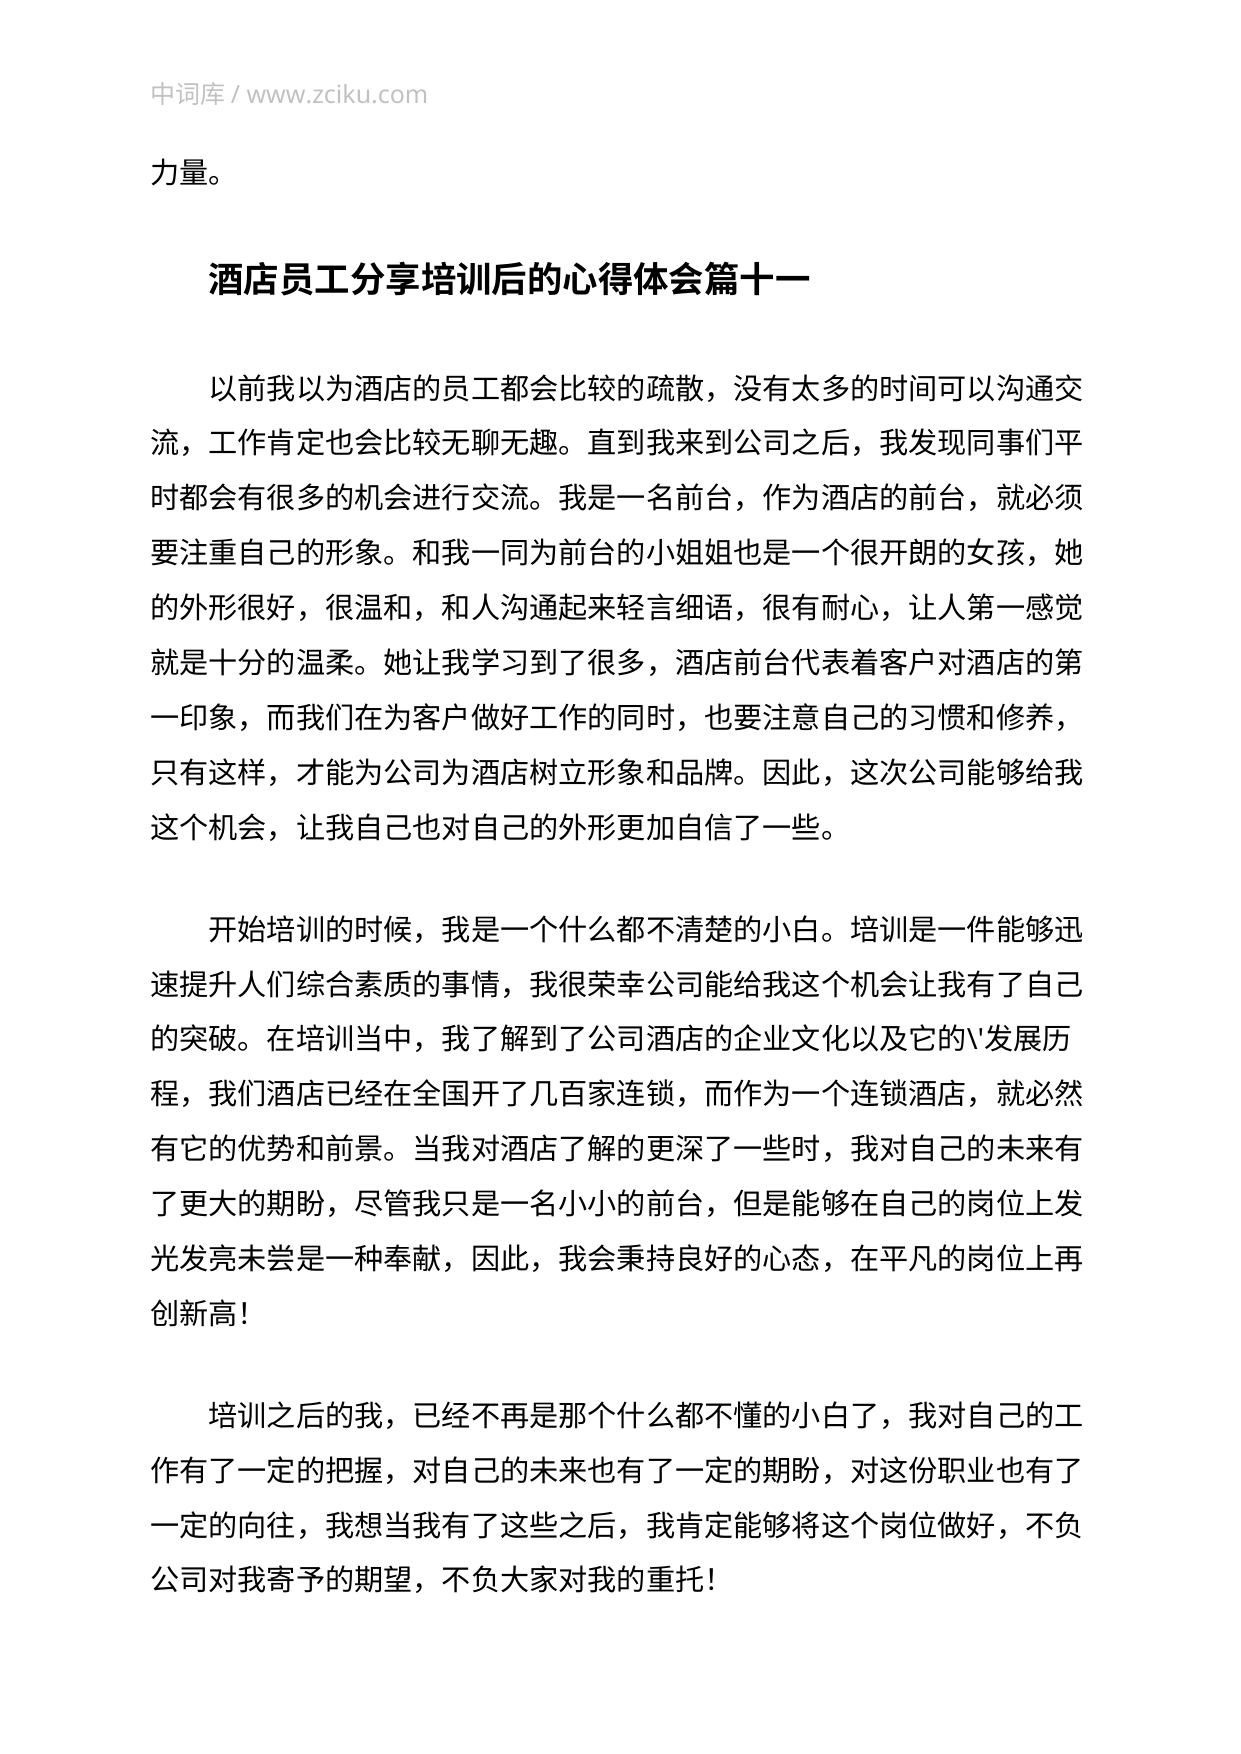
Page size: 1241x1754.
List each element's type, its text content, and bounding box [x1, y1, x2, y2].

text 酒店员工分享培训后的心得体会篇十一 [150, 252, 1090, 303]
text 培训之后的我，已经不再是那个什么都不懂的小白了，我对自己的工作有了一定的把握，对自己的未来也有了一定的期盼，对这份职业也有了一定的向往，我想当我有了这些之后，我肯定能够将这个岗位做好，不负公司对我寄予的期望，不负大家对我的重托！ [150, 1392, 1090, 1599]
text 开始培训的时候，我是一个什么都不清楚的小白。培训是一件能够迅速提升人们综合素质的事情，我很荣幸公司能给我这个机会让我有了自己的突破。在培训当中，我了解到了公司酒店的企业文化以及它的\'发展历程，我们酒店已经在全国开了几百家连锁，而作为一个连锁酒店，就必然有它的优势和前景。当我对酒店了解的更深了一些时，我对自己的未来有了更大的期盼，尽管我只是一名小小的前台，但是能够在自己的岗位上发光发亮未尝是一种奉献，因此，我会秉持良好的心态，在平凡的岗位上再创新高！ [150, 906, 1090, 1333]
text 以前我以为酒店的员工都会比较的疏散，没有太多的时间可以沟通交流，工作肯定也会比较无聊无趣。直到我来到公司之后，我发现同事们平时都会有很多的机会进行交流。我是一名前台，作为酒店的前台，就必须要注重自己的形象。和我一同为前台的小姐姐也是一个很开朗的女孩，她的外形很好，很温和，和人沟通起来轻言细语，很有耐心，让人第一感觉就是十分的温柔。她让我学习到了很多，酒店前台代表着客户对酒店的第一印象，而我们在为客户做好工作的同时，也要注意自己的习惯和修养，只有这样，才能为公司为酒店树立形象和品牌。因此，这次公司能够给我这个机会，让我自己也对自己的外形更加自信了一些。 [150, 365, 1090, 847]
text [150, 150, 1090, 192]
